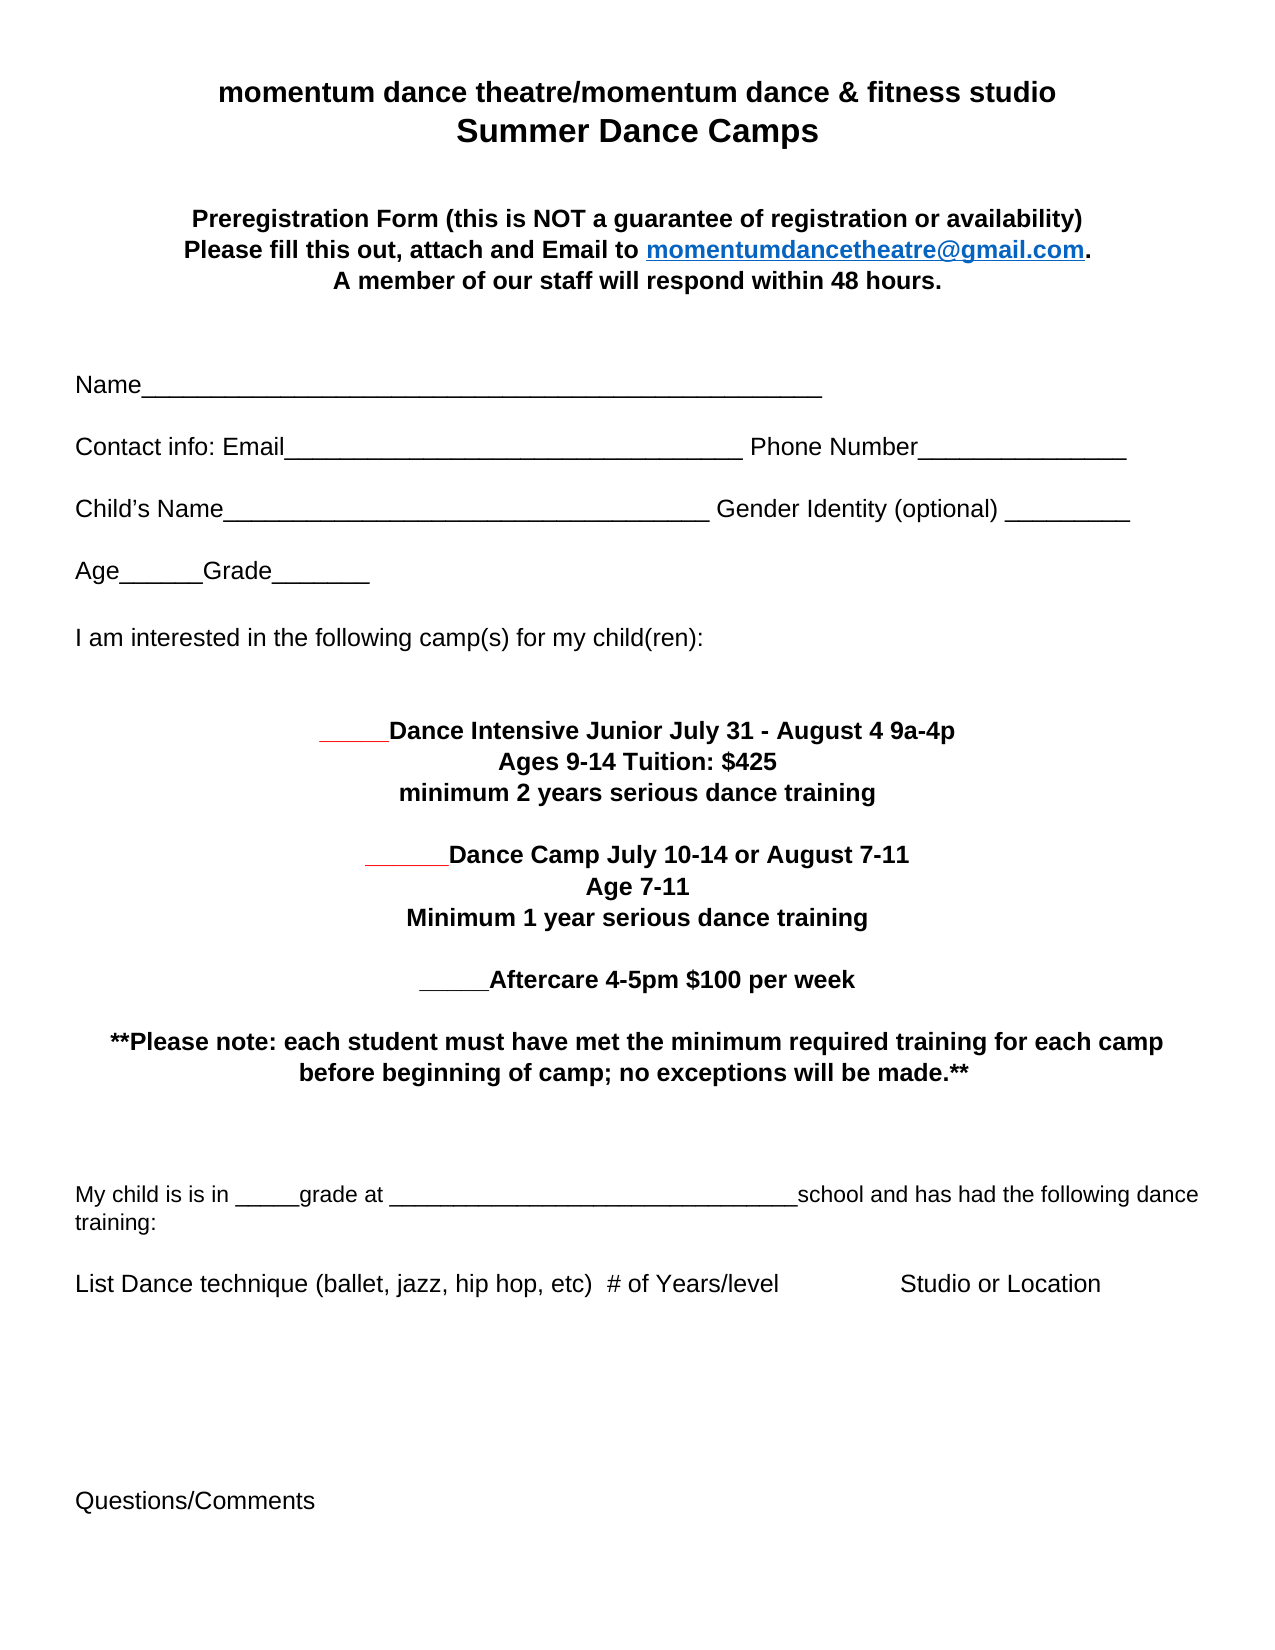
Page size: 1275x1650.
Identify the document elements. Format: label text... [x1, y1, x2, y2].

text List Dance technique (ballet, jazz, hip hop, etc) # of Years/level Studio or Location [75, 1269, 1200, 1298]
text Minimum 1 year serious dance training [75, 902, 1200, 931]
text Summer Dance Camps [75, 111, 1200, 149]
text ______Dance Camp July 10-14 or August 7-11 [75, 840, 1200, 869]
text Contact info: Email_________________________________ Phone Number_______________ [75, 432, 1200, 461]
text momentum dance theatre/momentum dance & fitness studio [75, 75, 1200, 108]
text Preregistration Form (this is NOT a guarantee of registration or availability) [75, 204, 1200, 233]
text Child’s Name___________________________________ Gender Identity (optional) _________ [75, 494, 1200, 523]
text Please fill this out, attach and Email to momentumdancetheatre@gmail.com. [75, 235, 1200, 264]
text Age______Grade_______ [75, 556, 1200, 585]
text Questions/Comments [75, 1486, 1200, 1515]
text _____Dance Intensive Junior July 31 - August 4 9a-4p [75, 685, 1200, 745]
text _____Aftercare 4-5pm $100 per week [75, 964, 1200, 993]
text Name_________________________________________________ [75, 370, 1200, 398]
text Age 7-11 [75, 871, 1200, 900]
text minimum 2 years serious dance training [75, 778, 1200, 807]
text I am interested in the following camp(s) for my child(ren): [75, 623, 1200, 652]
text **Please note: each student must have met the minimum required training for each camp before beginning of camp; no exceptions will be made.** [75, 1027, 1200, 1148]
text A member of our staff will respond within 48 hours. [75, 266, 1200, 295]
text Ages 9-14 Tuition: $425 [75, 747, 1200, 776]
text My child is is in _____grade at ________________________________school and has had the following dance training: [75, 1181, 1200, 1236]
